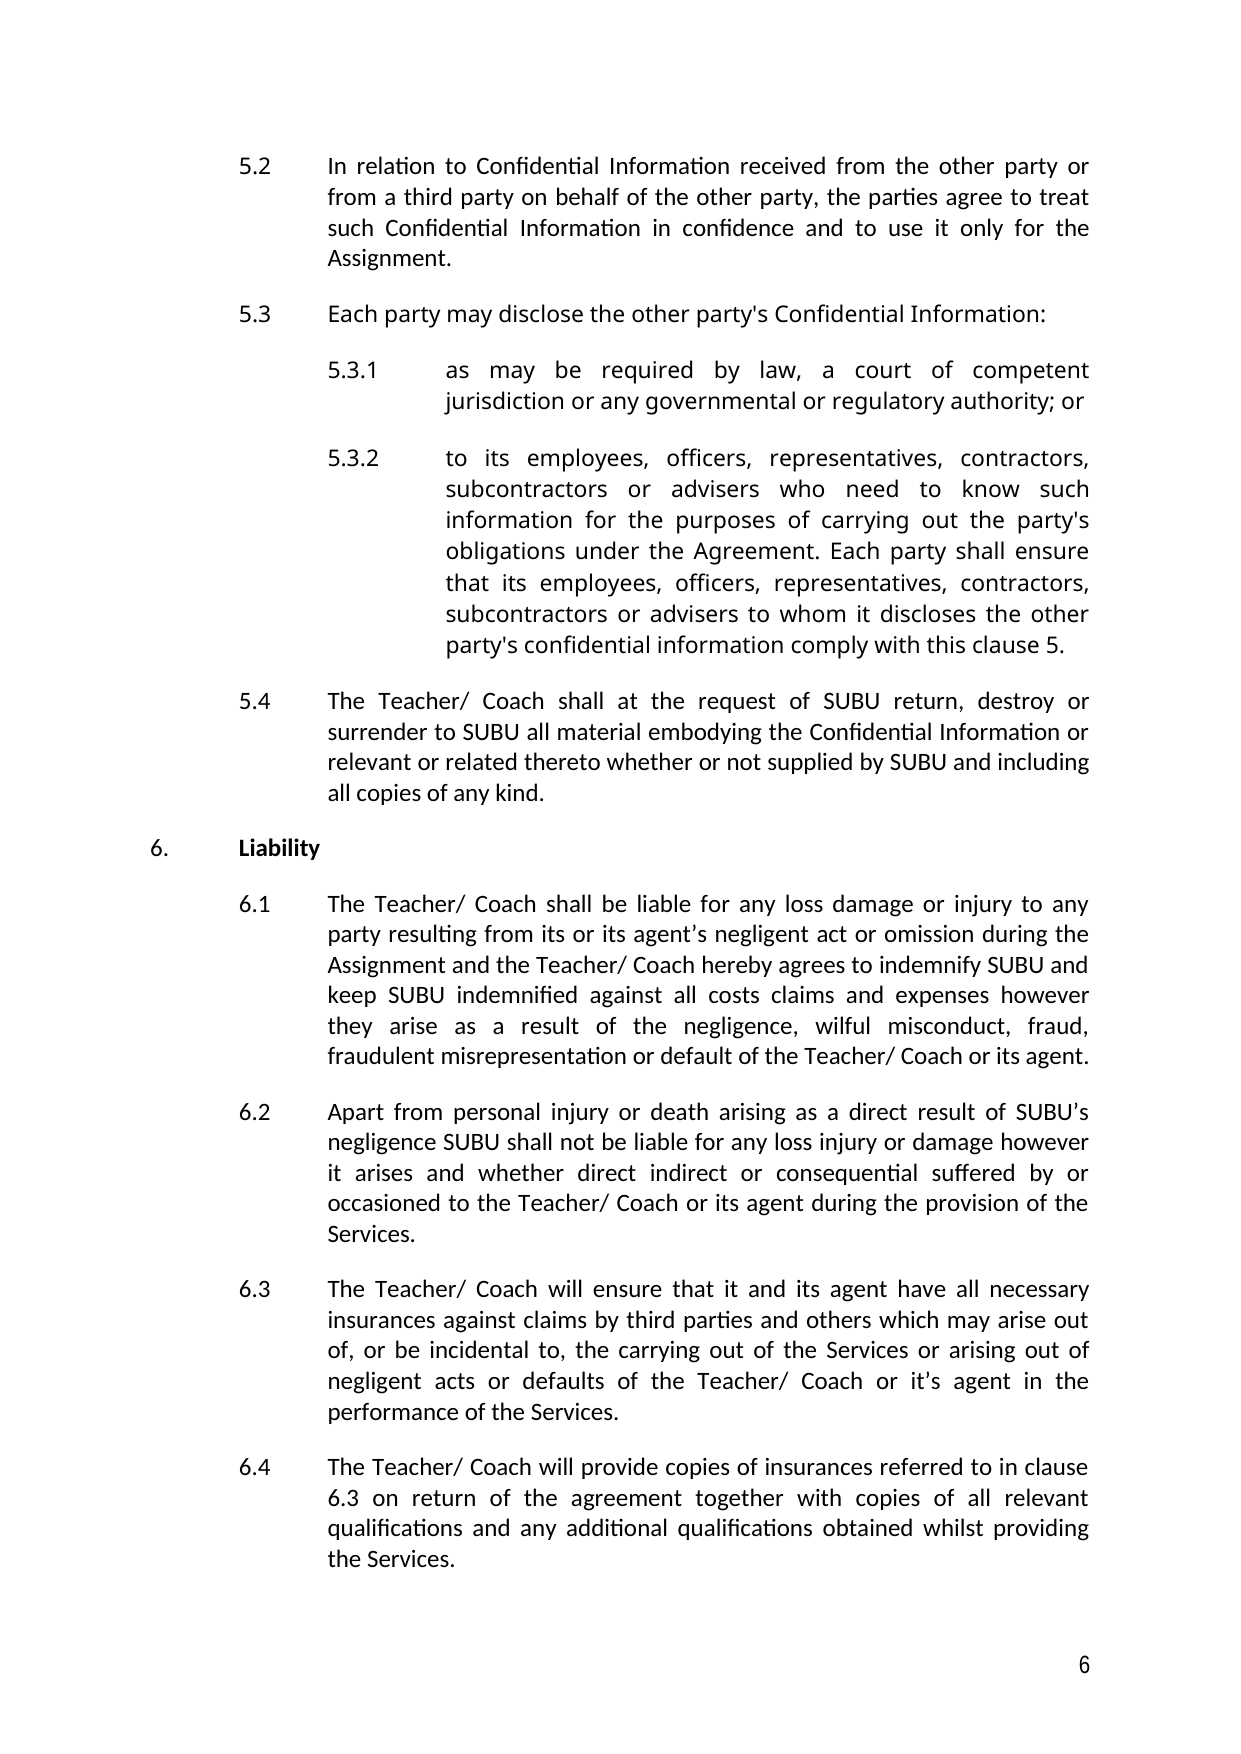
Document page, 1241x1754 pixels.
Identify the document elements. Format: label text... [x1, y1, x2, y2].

text Each party may disclose the other party's Confidential Information: [239, 298, 1090, 329]
text as may be required by law, a court of competent jurisdiction or any governmental or regulatory authority; or [327, 354, 1090, 417]
text The Teacher/ Coach shall be liable for any loss damage or injury to any party resulting from its or its agent’s negligent act or omission during the Assignment and the Teacher/ Coach hereby agrees to indemnify SUBU and keep SUBU indemnified against all costs claims and expenses however they arise as a result of the negligence, wilful misconduct, fraud, fraudulent misrepresentation or default of the Teacher/ Coach or its agent. [239, 888, 1090, 1071]
text The Teacher/ Coach will provide copies of insurances referred to in clause 6.3 on return of the agreement together with copies of all relevant qualifications and any additional qualifications obtained whilst providing the Services. [239, 1451, 1090, 1573]
text Apart from personal injury or death arising as a direct result of SUBU’s negligence SUBU shall not be liable for any loss injury or damage however it arises and whether direct indirect or consequential suffered by or occasioned to the Teacher/ Coach or its agent during the provision of the Services. [239, 1096, 1090, 1249]
text The Teacher/ Coach shall at the request of SUBU return, destroy or surrender to SUBU all material embodying the Confidential Information or relevant or related thereto whether or not supplied by SUBU and including all copies of any kind. [239, 685, 1090, 807]
text The Teacher/ Coach will ensure that it and its agent have all necessary insurances against claims by third parties and others which may arise out of, or be incidental to, the carrying out of the Services or arising out of negligent acts or defaults of the Teacher/ Coach or it’s agent in the performance of the Services. [239, 1274, 1090, 1426]
text Liability [150, 832, 1090, 863]
text In relation to Confidential Information received from the other party or from a third party on behalf of the other party, the parties agree to treat such Confidential Information in confidence and to use it only for the Assignment. [239, 150, 1090, 273]
text to its employees, officers, representatives, contractors, subcontractors or advisers who need to know such information for the purposes of carrying out the party's obligations under the Agreement. Each party shall ensure that its employees, officers, representatives, contractors, subcontractors or advisers to whom it discloses the other party's confidential information comply with this clause 5. [327, 442, 1090, 660]
